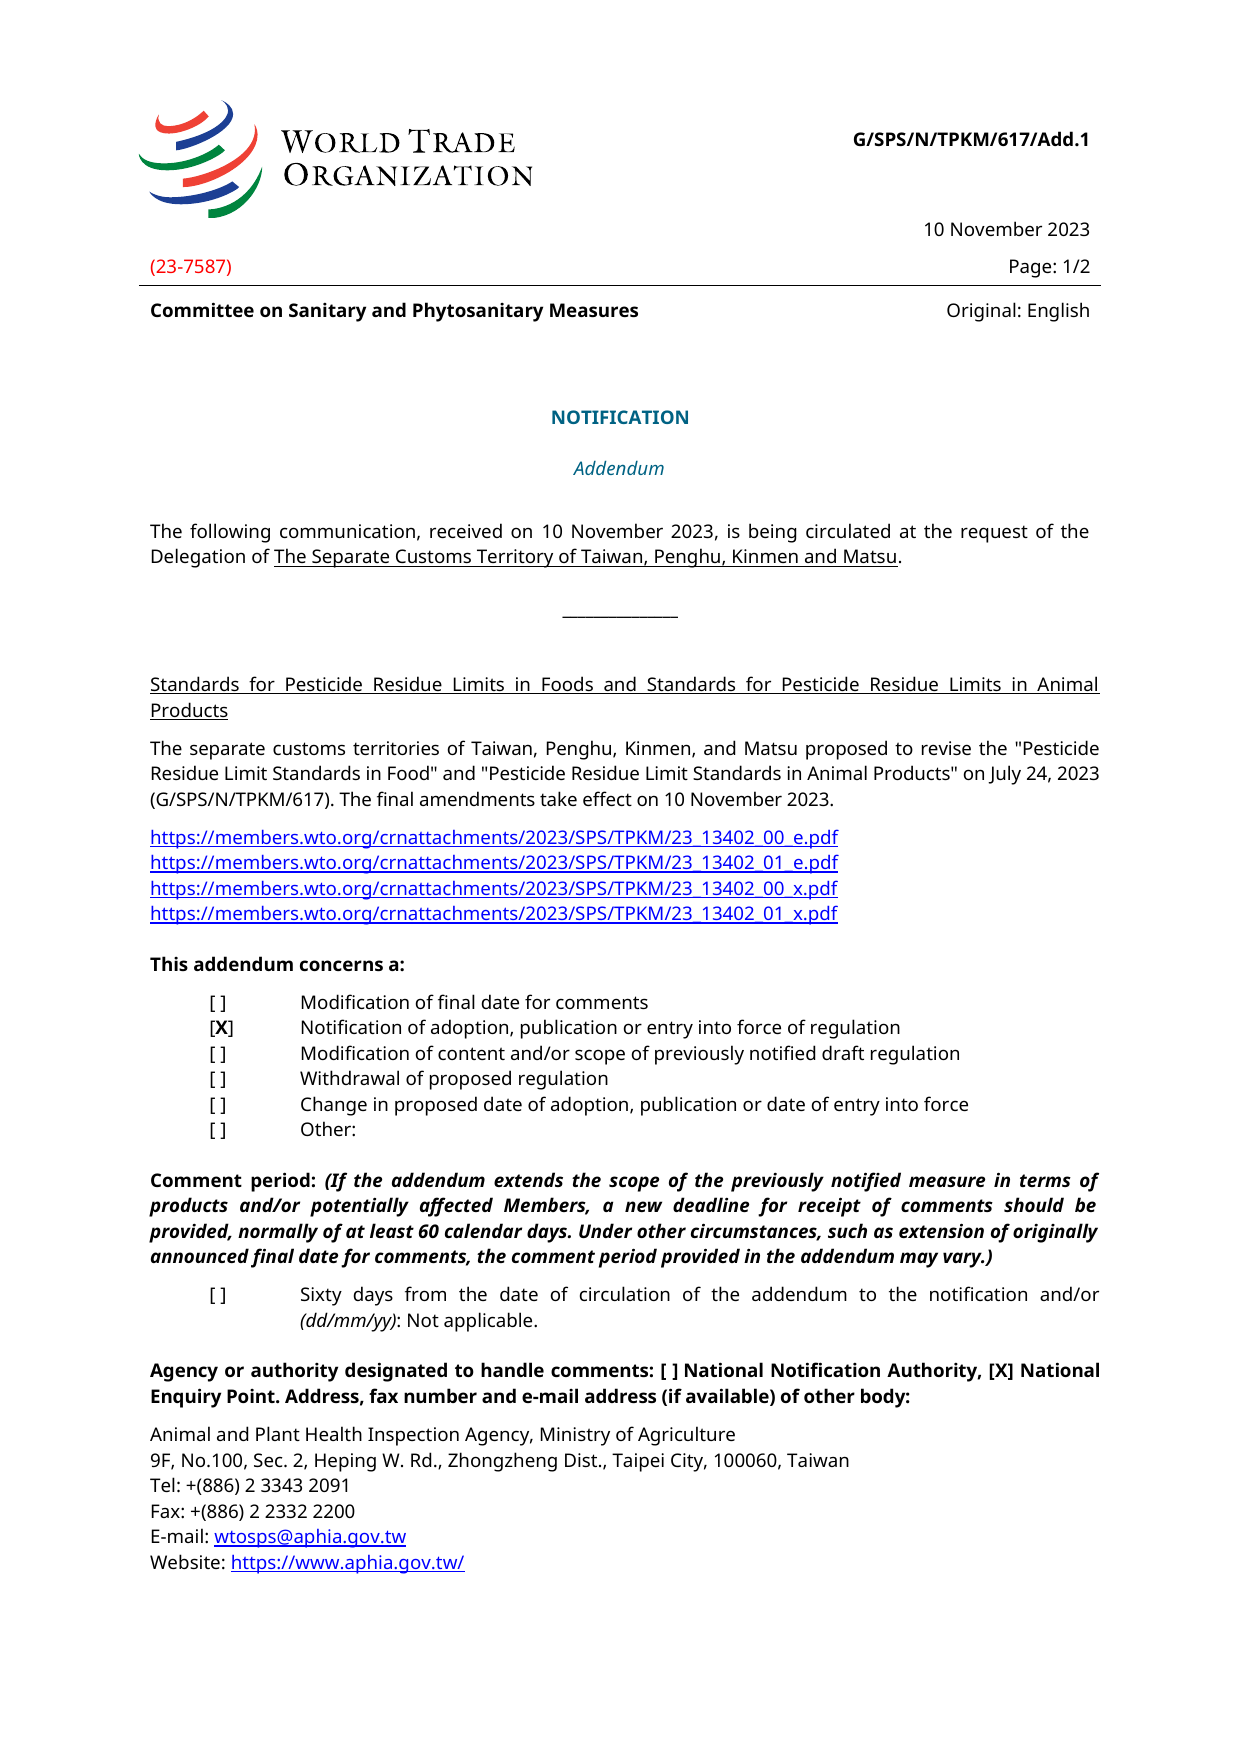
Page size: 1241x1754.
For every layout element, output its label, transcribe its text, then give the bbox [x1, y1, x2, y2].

table_cell Comment period: (If the addendum extends the scope of the previously notified measure in terms of products and/or potentially affected Members, a new deadline for receipt of comments should be provided, normally of at least 60 calendar days. Under other circumstances, such as extension of originally announced final date for comments, the comment period provided in the addendum may vary.) [150, 1167, 1113, 1282]
text _______________ [150, 595, 1090, 620]
table_cell Animal and Plant Health Inspection Agency, Ministry of Agriculture 9F, No.100, Sec. 2, Heping W. Rd., Zhongzheng Dist., Taipei City, 100060, Taiwan Tel: +(886) 2 3343 2091 Fax: +(886) 2 2332 2200 E-mail: wtosps@aphia.gov.tw Website: https://www.aphia.gov.tw/ [150, 1421, 1113, 1599]
table_header Standards for Pesticide Residue Limits in Foods and Standards for Pesticide Residue Limits in Animal Products [150, 671, 1113, 735]
table_cell [X] Notification of adoption, publication or entry into force of regulation [150, 1015, 1113, 1040]
table_cell The separate customs territories of Taiwan, Penghu, Kinmen, and Matsu proposed to revise the "Pesticide Residue Limit Standards in Food" and "Pesticide Residue Limit Standards in Animal Products" on July 24, 2023 (G/SPS/N/TPKM/617). The final amendments take effect on 10 November 2023. https://members.wto.org/crnattachments/2023/SPS/TPKM/23_13402_00_e.pdf https://members.wto.org/crnattachments/2023/SPS/TPKM/23_13402_01_e.pdf https://members.wto.org/crnattachments/2023/SPS/TPKM/23_13402_00_x.pdf https://members.wto.org/crnattachments/2023/SPS/TPKM/23_13402_01_x.pdf [150, 735, 1113, 951]
table_cell [ ] Withdrawal of proposed regulation [150, 1066, 1113, 1091]
table_cell [ ] Change in proposed date of adoption, publication or date of entry into force [150, 1091, 1113, 1117]
table_cell [ ] Modification of final date for comments [150, 989, 1113, 1014]
table_cell Agency or authority designated to handle comments: [ ] National Notification Authority, [X] National Enquiry Point. Address, fax number and e-mail address (if available) of other body: [150, 1358, 1113, 1421]
table_cell This addendum concerns a: [150, 951, 1113, 989]
table_cell [ ] Other: [150, 1117, 1113, 1167]
text The following communication, received on 10 November 2023, is being circulated at the request of the Delegation of The Separate Customs Territory of Taiwan, Penghu, Kinmen and Matsu. [150, 518, 1090, 569]
title Addendum [150, 455, 1090, 481]
title NOTIFICATION [150, 405, 1090, 430]
table_cell [ ] Modification of content and/or scope of previously notified draft regulation [150, 1040, 1113, 1066]
table_cell [ ] Sixty days from the date of circulation of the addendum to the notification and/or (dd/mm/yy): Not applicable. [150, 1282, 1113, 1358]
